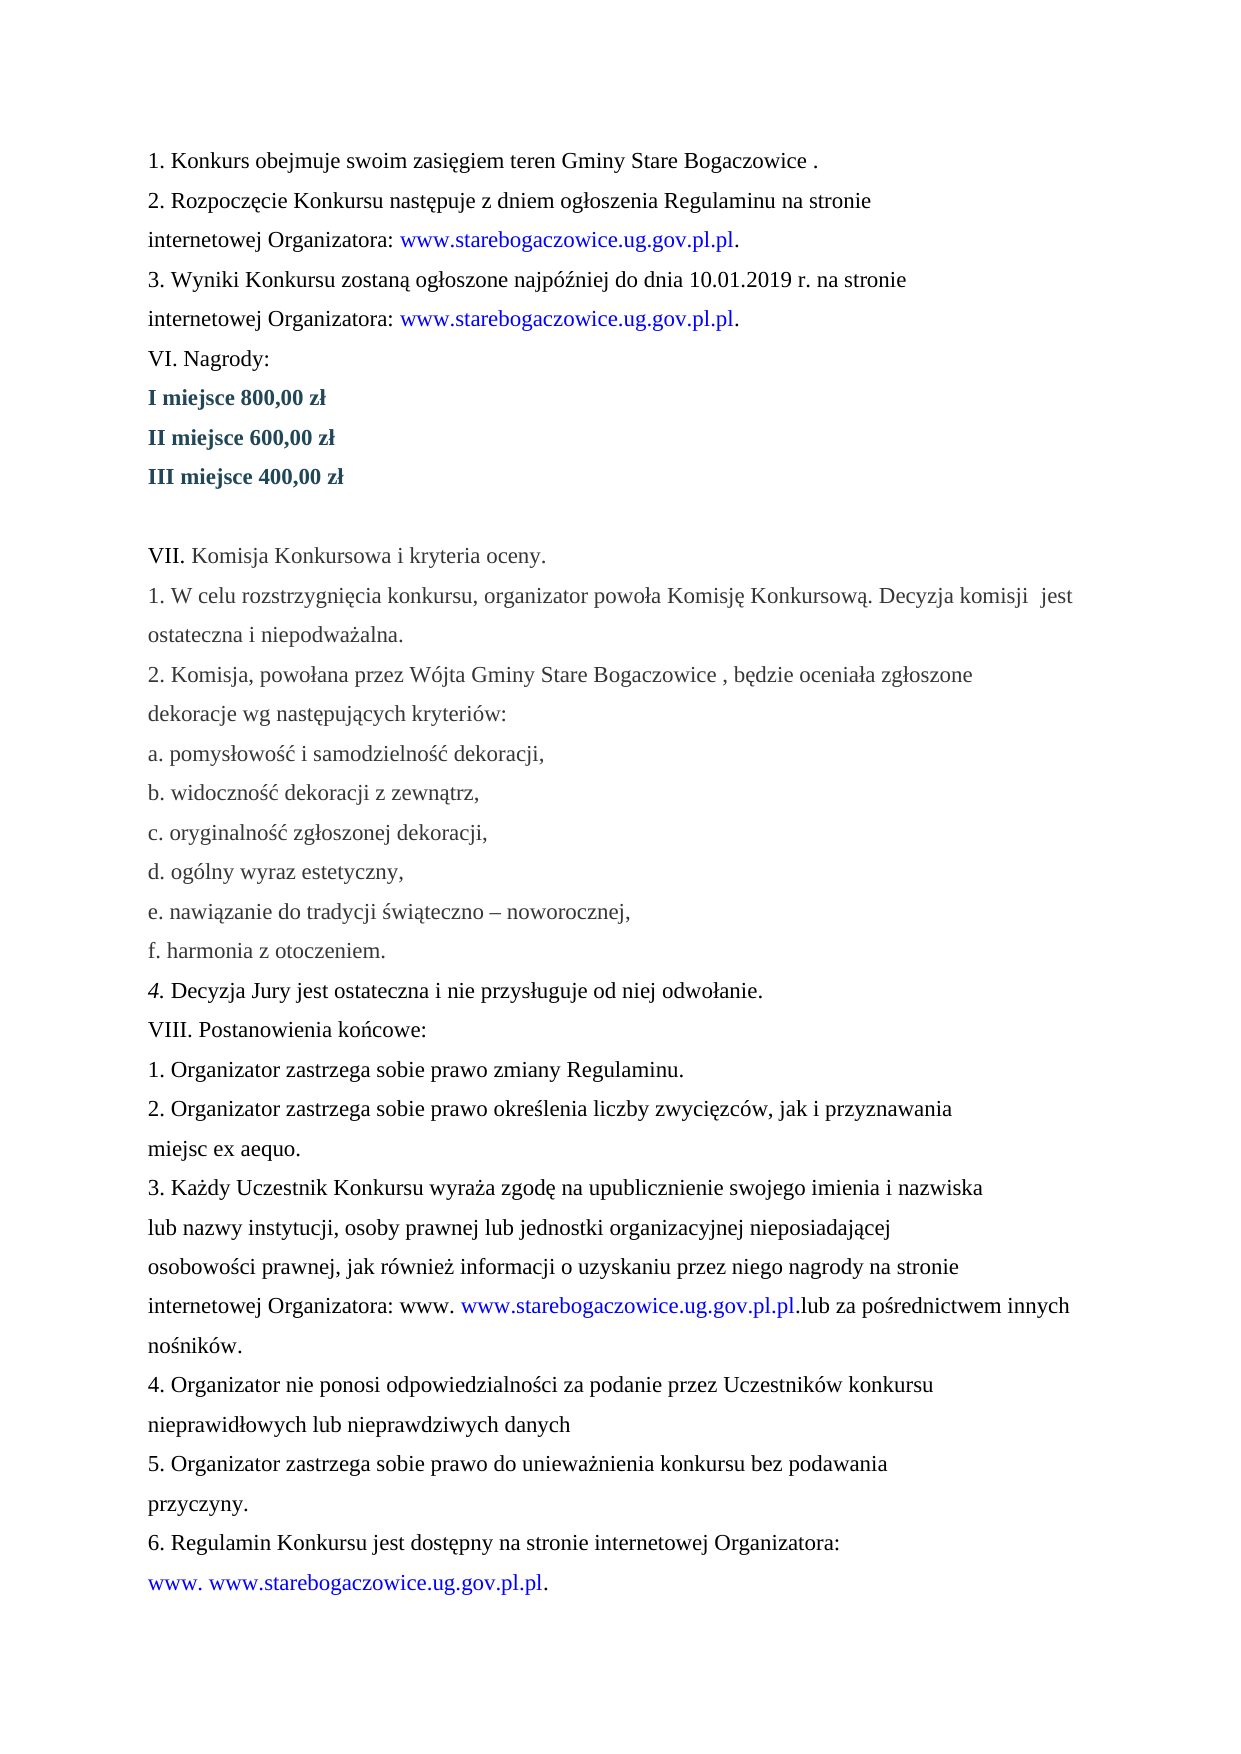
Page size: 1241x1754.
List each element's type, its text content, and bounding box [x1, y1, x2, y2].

text miejsc ex aequo. [148, 1134, 1093, 1161]
text 3. Wyniki Konkursu zostaną ogłoszone najpóźniej do dnia 10.01.2019 r. na stronie [148, 266, 1093, 292]
text 4. Organizator nie ponosi odpowiedzialności za podanie przez Uczestników konkursu [148, 1371, 1093, 1398]
text VI. Nagrody: I miejsce 800,00 zł II miejsce 600,00 zł III miejsce 400,00 zł [148, 345, 1093, 490]
text 2. Rozpoczęcie Konkursu następuje z dniem ogłoszenia Regulaminu na stronie [148, 187, 1093, 213]
text internetowej Organizatora: www.starebogaczowice.ug.gov.pl.pl. [148, 306, 1093, 332]
text lub nazwy instytucji, osoby prawnej lub jednostki organizacyjnej nieposiadającej [148, 1213, 1093, 1240]
text nieprawidłowych lub nieprawdziwych danych [148, 1411, 1093, 1437]
text 5. Organizator zastrzega sobie prawo do unieważnienia konkursu bez podawania [148, 1450, 1093, 1477]
text 2. Organizator zastrzega sobie prawo określenia liczby zwycięzców, jak i przyznawania [148, 1095, 1093, 1121]
text 6. Regulamin Konkursu jest dostępny na stronie internetowej Organizatora: [148, 1529, 1093, 1556]
text VIII. Postanowienia końcowe: [148, 1016, 1093, 1042]
text osobowości prawnej, jak również informacji o uzyskaniu przez niego nagrody na stronie [148, 1253, 1093, 1279]
text 1. Konkurs obejmuje swoim zasięgiem teren Gminy Stare Bogaczowice . [148, 148, 1093, 174]
text przyczyny. [148, 1490, 1093, 1516]
text internetowej Organizatora: www. www.starebogaczowice.ug.gov.pl.pl.lub za pośrednictwem innych nośników. [148, 1292, 1093, 1358]
text 3. Każdy Uczestnik Konkursu wyraża zgodę na upublicznienie swojego imienia i nazwiska [148, 1174, 1093, 1200]
text 1. Organizator zastrzega sobie prawo zmiany Regulaminu. [148, 1056, 1093, 1082]
text VII. Komisja Konkursowa i kryteria oceny. 1. W celu rozstrzygnięcia konkursu, organizator powoła Komisję Konkursową. Decyzja komisji jest ostateczna i niepodważalna. 2. Komisja, powołana przez Wójta Gminy Stare Bogaczowice , będzie oceniała zgłoszone dekoracje wg następujących kryteriów: a. pomysłowość i samodzielność dekoracji, b. widoczność dekoracji z zewnątrz, c. oryginalność zgłoszonej dekoracji, d. ogólny wyraz estetyczny, e. nawiązanie do tradycji świąteczno – noworocznej, f. harmonia z otoczeniem. 4. Decyzja Jury jest ostateczna i nie przysługuje od niej odwołanie. [148, 542, 1093, 1003]
text www. www.starebogaczowice.ug.gov.pl.pl. [148, 1569, 1093, 1595]
text internetowej Organizatora: www.starebogaczowice.ug.gov.pl.pl. [148, 227, 1093, 253]
